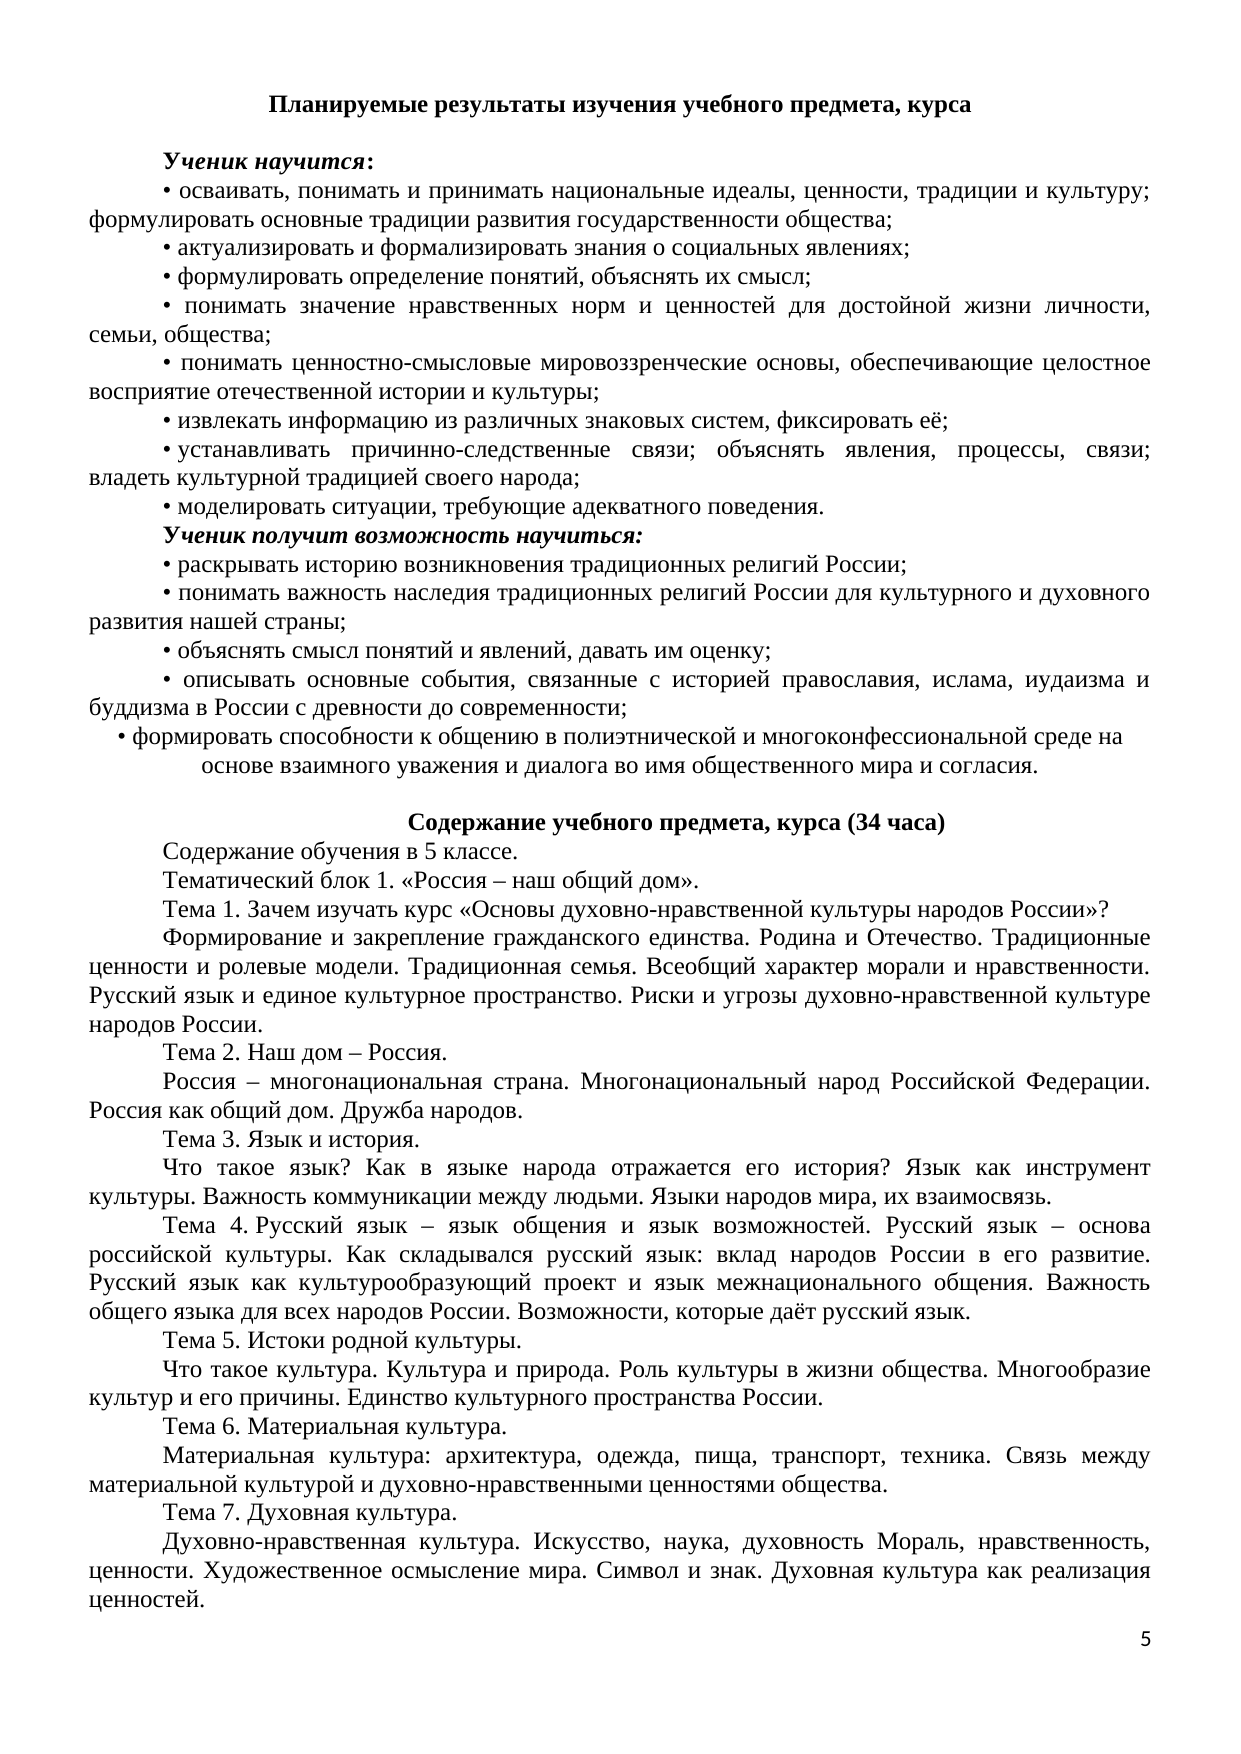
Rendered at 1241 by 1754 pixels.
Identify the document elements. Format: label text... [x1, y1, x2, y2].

text • актуализировать и формализировать знания о социальных явлениях; [89, 232, 1152, 261]
text Материальная культура: архитектура, одежда, пища, транспорт, техника. Связь между материальной культурой и духовно-нравственными ценностями общества. [89, 1440, 1152, 1497]
text Планируемые результаты изучения учебного предмета, курса [89, 89, 1152, 117]
text Формирование и закрепление гражданского единства. Родина и Отечество. Традиционные ценности и ролевые модели. Традиционная семья. Всеобщий характер морали и нравственности. Русский язык и единое культурное пространство. Риски и угрозы духовно-нравственной культуре народов России. [89, 922, 1152, 1037]
text • осваивать, понимать и принимать национальные идеалы, ценности, традиции и культуру; формулировать основные традиции развития государственности общества; [89, 175, 1152, 232]
text • раскрывать историю возникновения традиционных религий России; [89, 549, 1152, 577]
text Духовно-нравственная культура. Искусство, наука, духовность Мораль, нравственность, ценности. Художественное осмысление мира. Символ и знак. Духовная культура как реализация ценностей. [89, 1526, 1152, 1612]
list Содержание учебного предмета, курса (34 часа) [201, 807, 1152, 836]
text • понимать ценностно-смысловые мировоззренческие основы, обеспечивающие целостное восприятие отечественной истории и культуры; [89, 347, 1152, 405]
text Тема 6. Материальная культура. [89, 1411, 1152, 1440]
text • извлекать информацию из различных знаковых систем, фиксировать её; [89, 405, 1152, 434]
text Тема 2. Наш дом – Россия. [89, 1037, 1152, 1066]
text • формулировать определение понятий, объяснять их смысл; [89, 261, 1152, 290]
text • понимать значение нравственных норм и ценностей для достойной жизни личности, семьи, общества; [89, 290, 1152, 347]
text • понимать важность наследия традиционных религий России для культурного и духовного развития нашей страны; [89, 577, 1152, 635]
text Тема 4. Русский язык – язык общения и язык возможностей. Русский язык – основа российской культуры. Как складывался русский язык: вклад народов России в его развитие. Русский язык как культурообразующий проект и язык межнационального общения. Важность общего языка для всех народов России. Возможности, которые даёт русский язык. [89, 1210, 1152, 1325]
text • объяснять смысл понятий и явлений, давать им оценку; [89, 635, 1152, 664]
text Тематический блок 1. «Россия – наш общий дом». [89, 865, 1152, 894]
text • описывать основные события, связанные с историей православия, ислама, иудаизма и буддизма в России с древности до современности; [89, 664, 1152, 721]
text • устанавливать причинно-следственные связи; объяснять явления, процессы, связи; владеть культурной традицией своего народа; [89, 434, 1152, 491]
text • формировать способности к общению в полиэтнической и многоконфессиональной среде на основе взаимного уважения и диалога во имя общественного мира и согласия. [89, 721, 1152, 779]
text Тема 5. Истоки родной культуры. [89, 1325, 1152, 1354]
text • моделировать ситуации, требующие адекватного поведения. [89, 491, 1152, 520]
text Россия – многонациональная страна. Многонациональный народ Российской Федерации. Россия как общий дом. Дружба народов. [89, 1066, 1152, 1124]
text Содержание обучения в 5 классе. [89, 836, 1152, 865]
text Ученик получит возможность научиться: [89, 520, 1152, 549]
text Тема 7. Духовная культура. [89, 1497, 1152, 1526]
text Тема 1. Зачем изучать курс «Основы духовно-нравственной культуры народов России»? [89, 894, 1152, 922]
text Что такое культура. Культура и природа. Роль культуры в жизни общества. Многообразие культур и его причины. Единство культурного пространства России. [89, 1354, 1152, 1411]
text Что такое язык? Как в языке народа отражается его история? Язык как инструмент культуры. Важность коммуникации между людьми. Языки народов мира, их взаимосвязь. [89, 1152, 1152, 1210]
text Ученик научится: [89, 146, 1152, 175]
text Тема 3. Язык и история. [89, 1124, 1152, 1152]
